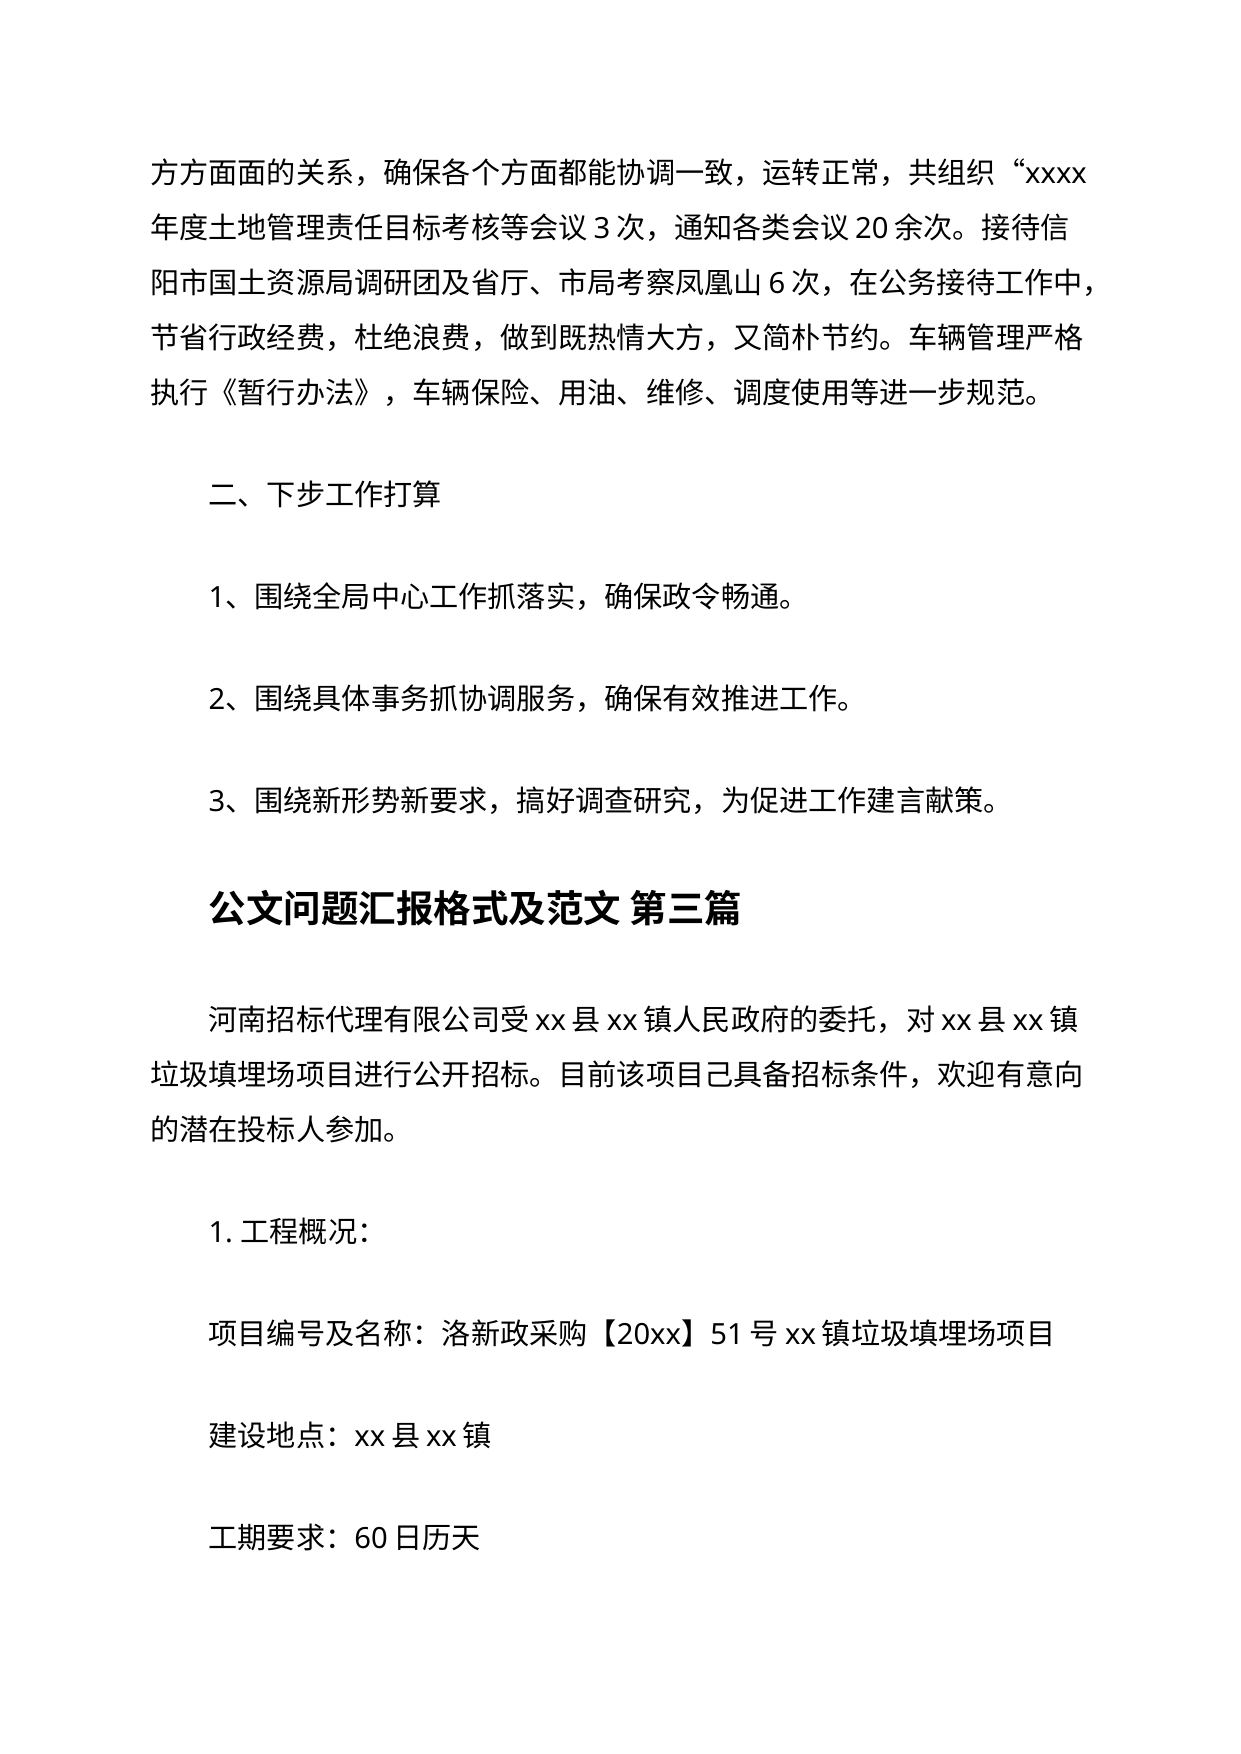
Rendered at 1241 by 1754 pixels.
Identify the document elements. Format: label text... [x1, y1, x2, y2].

text 建设地点：xx县xx镇 [150, 1412, 1090, 1455]
text 3、围绕新形势新要求，搞好调查研究，为促进工作建言献策。 [150, 777, 1090, 820]
text 公文问题汇报格式及范文 第三篇 [150, 879, 1090, 934]
text 1、围绕全局中心工作抓落实，确保政令畅通。 [150, 573, 1090, 616]
text 二、下步工作打算 [150, 472, 1090, 514]
text 项目编号及名称：洛新政采购【20xx】51号 xx镇垃圾填埋场项目 [150, 1310, 1090, 1353]
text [150, 150, 1090, 412]
text 2、围绕具体事务抓协调服务，确保有效推进工作。 [150, 675, 1090, 718]
text 1. 工程概况： [150, 1208, 1090, 1251]
text 工期要求：60日历天 [150, 1514, 1090, 1557]
text 河南招标代理有限公司受xx县xx镇人民政府的委托，对xx县xx镇垃圾填埋场项目进行公开招标。目前该项目己具备招标条件，欢迎有意向的潜在投标人参加。 [150, 997, 1090, 1149]
